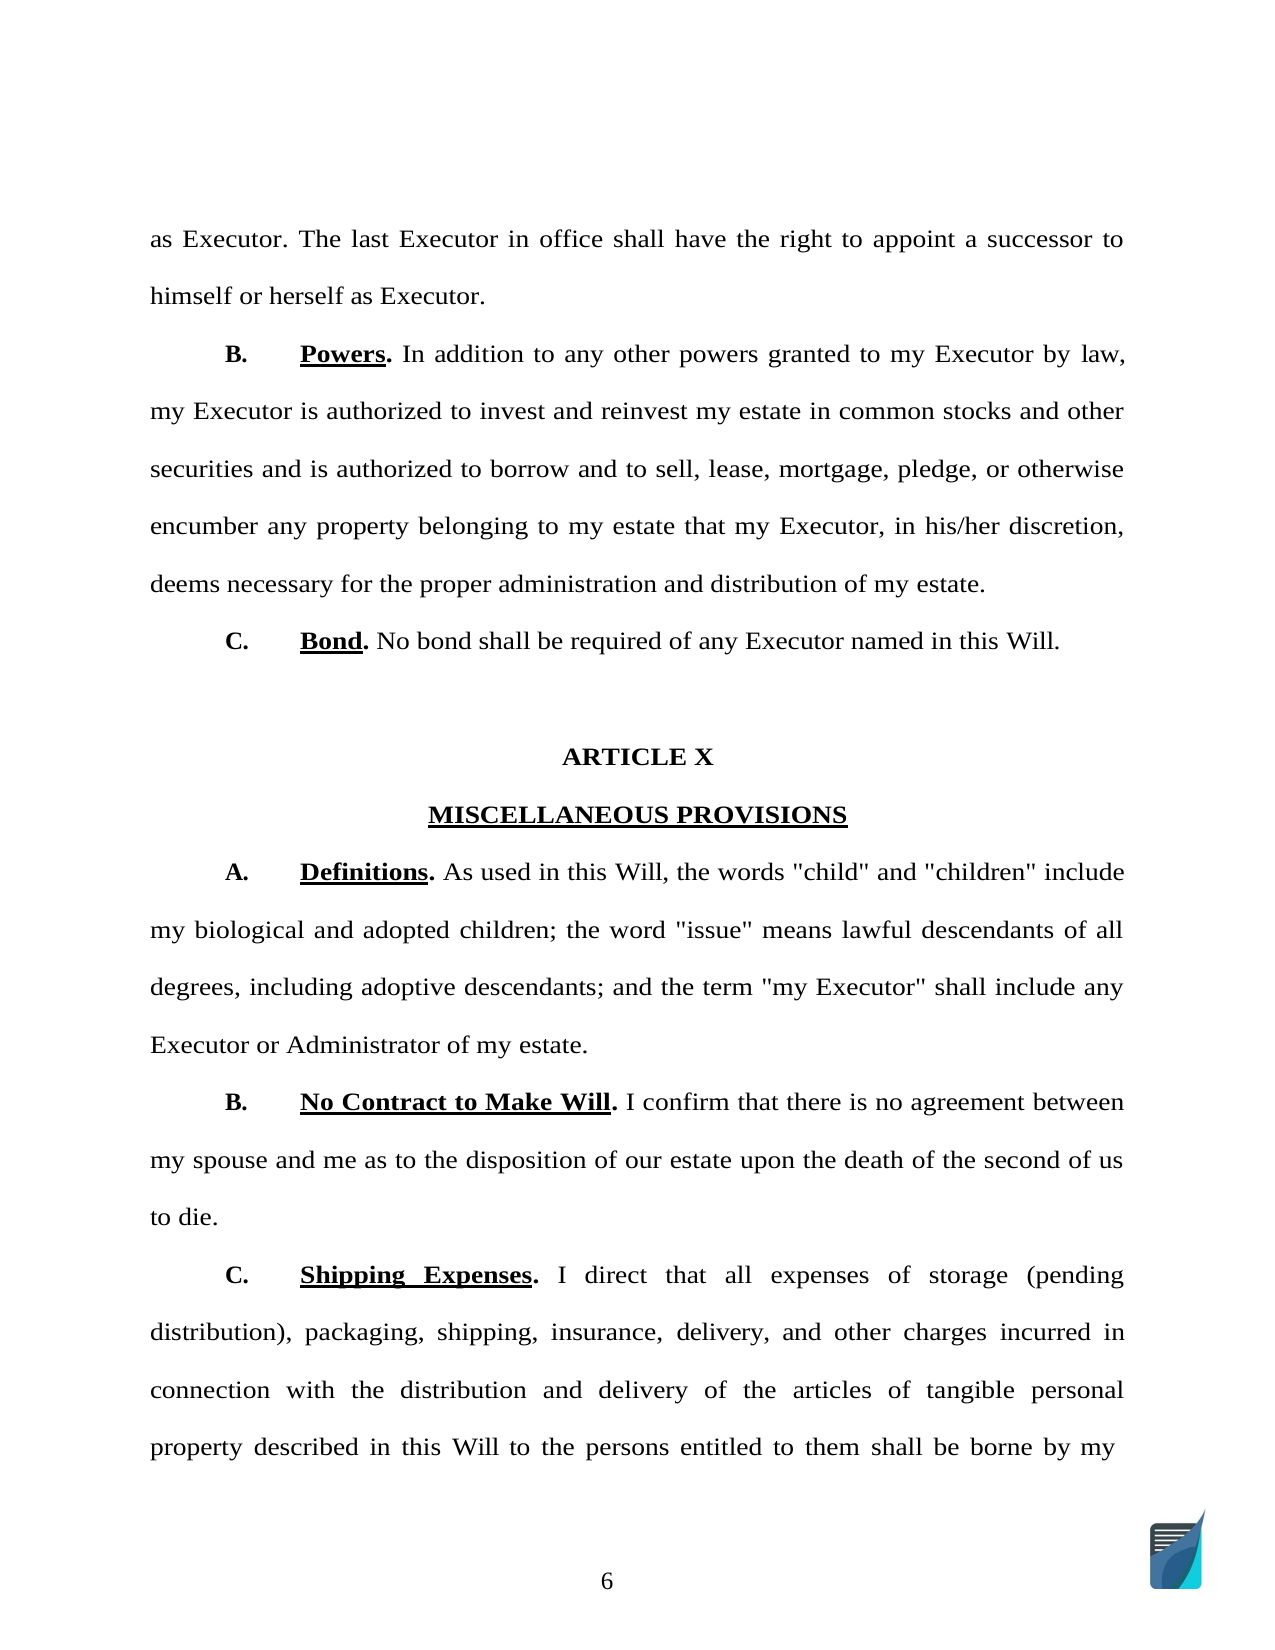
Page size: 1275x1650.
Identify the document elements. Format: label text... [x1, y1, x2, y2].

picture [1145, 1508, 1210, 1589]
subtitle ARTICLE X MISCELLANEOUS PROVISIONS [428, 742, 894, 828]
list Definitions. As used in this Will, the words "child" and "children" include my biological and adopted children; the word "issue" means lawful descendants of all degrees, including adoptive descendants; and the term "my Executor" shall include any Executor or Administrator of my estate. [150, 857, 1125, 1058]
list Shipping Expenses. I direct that all expenses of storage (pending distribution), packaging, shipping, insurance, delivery, and other charges incurred in connection with the distribution and delivery of the articles of tangible personal property described in this Will to the persons entitled to them shall be borne by my [150, 1260, 1125, 1461]
list Powers. In addition to any other powers granted to my Executor by law, my Executor is authorized to invest and reinvest my estate in common stocks and other securities and is authorized to borrow and to sell, lease, mortgage, pledge, or otherwise encumber any property belonging to my estate that my Executor, in his/her discretion, deems necessary for the proper administration and distribution of my estate. [150, 339, 1126, 598]
list Bond. No bond shall be required of any Executor named in this Will. [225, 626, 1150, 655]
list No Contract to Make Will. I confirm that there is no agreement between my spouse and me as to the disposition of our estate upon the death of the second of us to die. [150, 1087, 1125, 1231]
text as Executor. The last Executor in office shall have the right to appoint a successor to himself or herself as Executor. [150, 224, 1125, 310]
